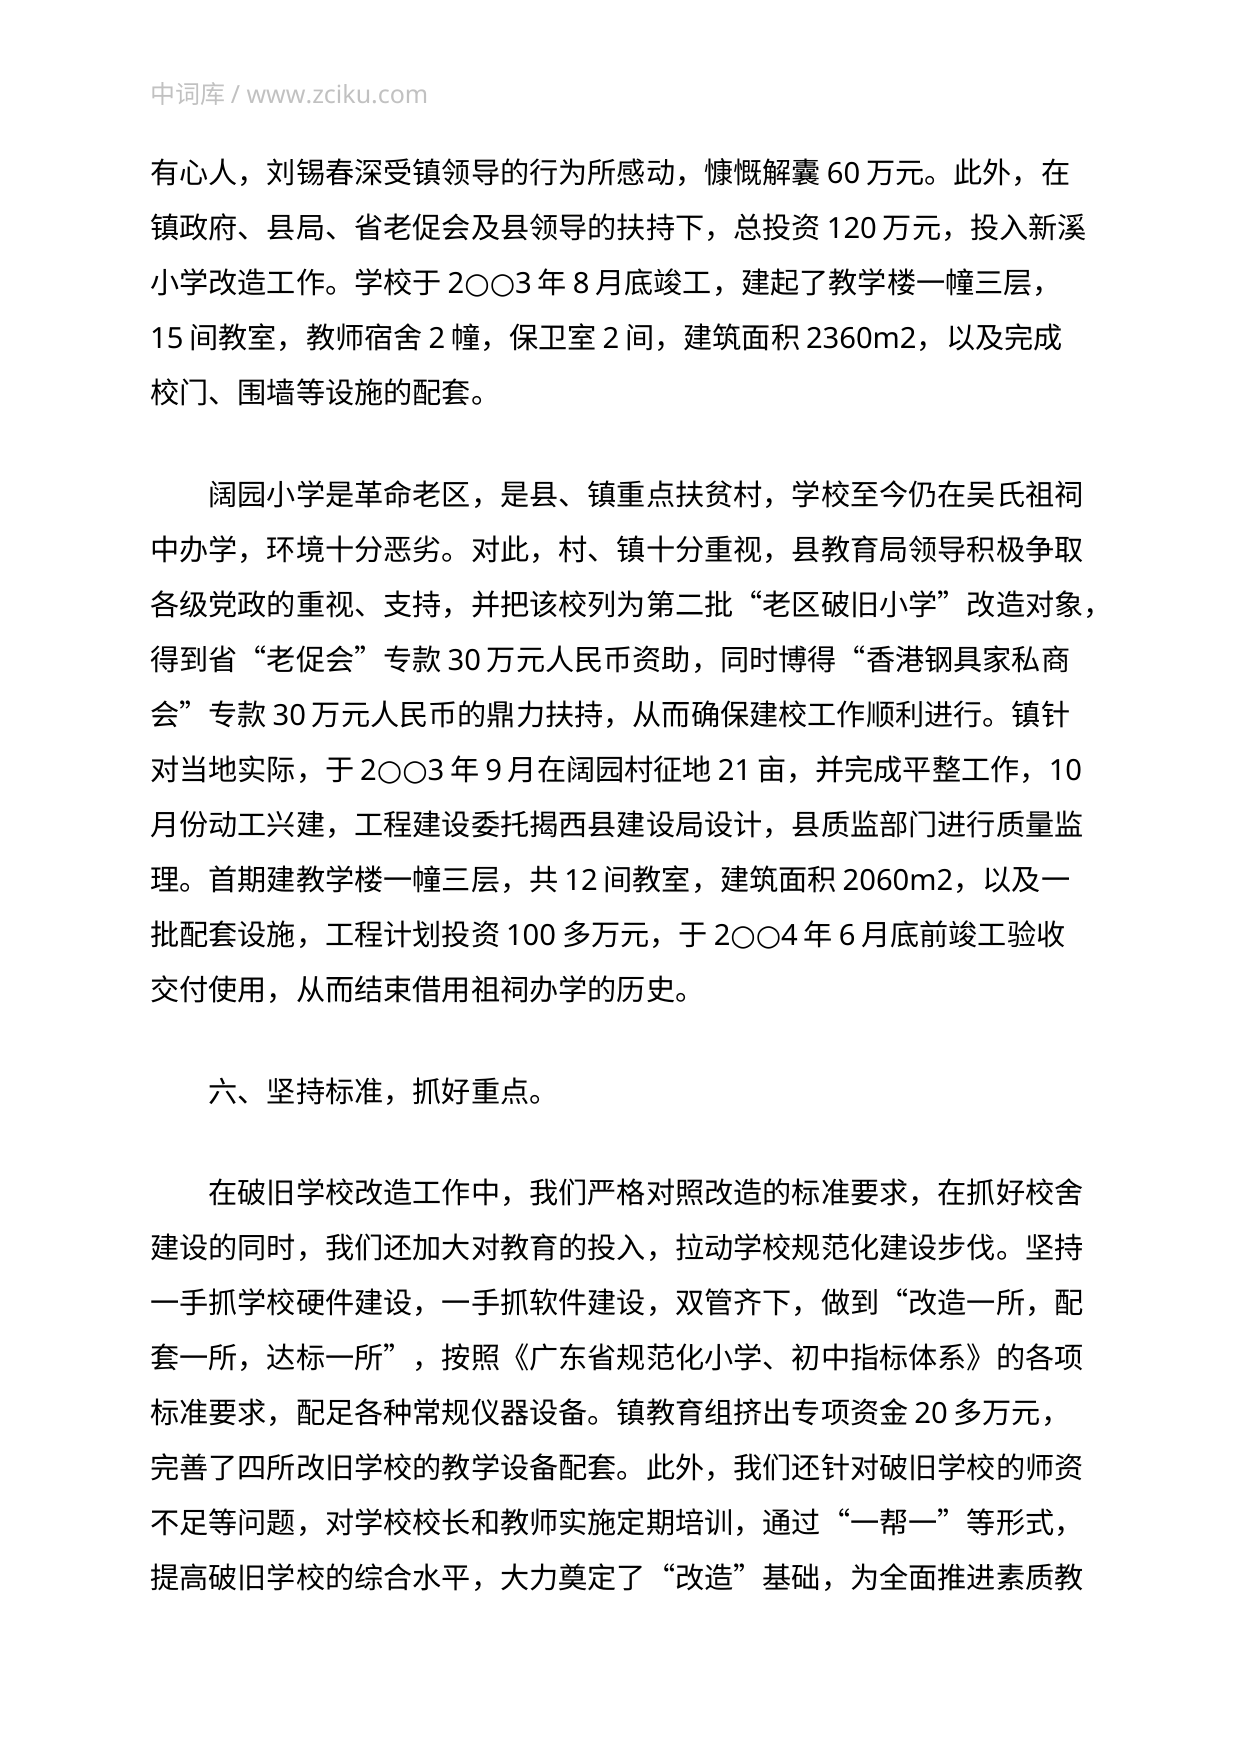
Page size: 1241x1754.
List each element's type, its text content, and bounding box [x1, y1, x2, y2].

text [150, 1170, 1090, 1597]
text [150, 150, 1090, 412]
text 六、坚持标准，抓好重点。 [150, 1068, 1090, 1110]
text 阔园小学是革命老区，是县、镇重点扶贫村，学校至今仍在吴氏祖祠中办学，环境十分恶劣。对此，村、镇十分重视，县教育局领导积极争取各级党政的重视、支持，并把该校列为第二批“老区破旧小学”改造对象，得到省“老促会”专款30万元人民币资助，同时博得“香港钢具家私商会”专款30万元人民币的鼎力扶持，从而确保建校工作顺利进行。镇针对当地实际，于2○○3年9月在阔园村征地21亩，并完成平整工作，10月份动工兴建，工程建设委托揭西县建设局设计，县质监部门进行质量监理。首期建教学楼一幢三层，共12间教室，建筑面积2060m2，以及一批配套设施，工程计划投资100多万元，于2○○4年6月底前竣工验收交付使用，从而结束借用祖祠办学的历史。 [150, 472, 1090, 1009]
